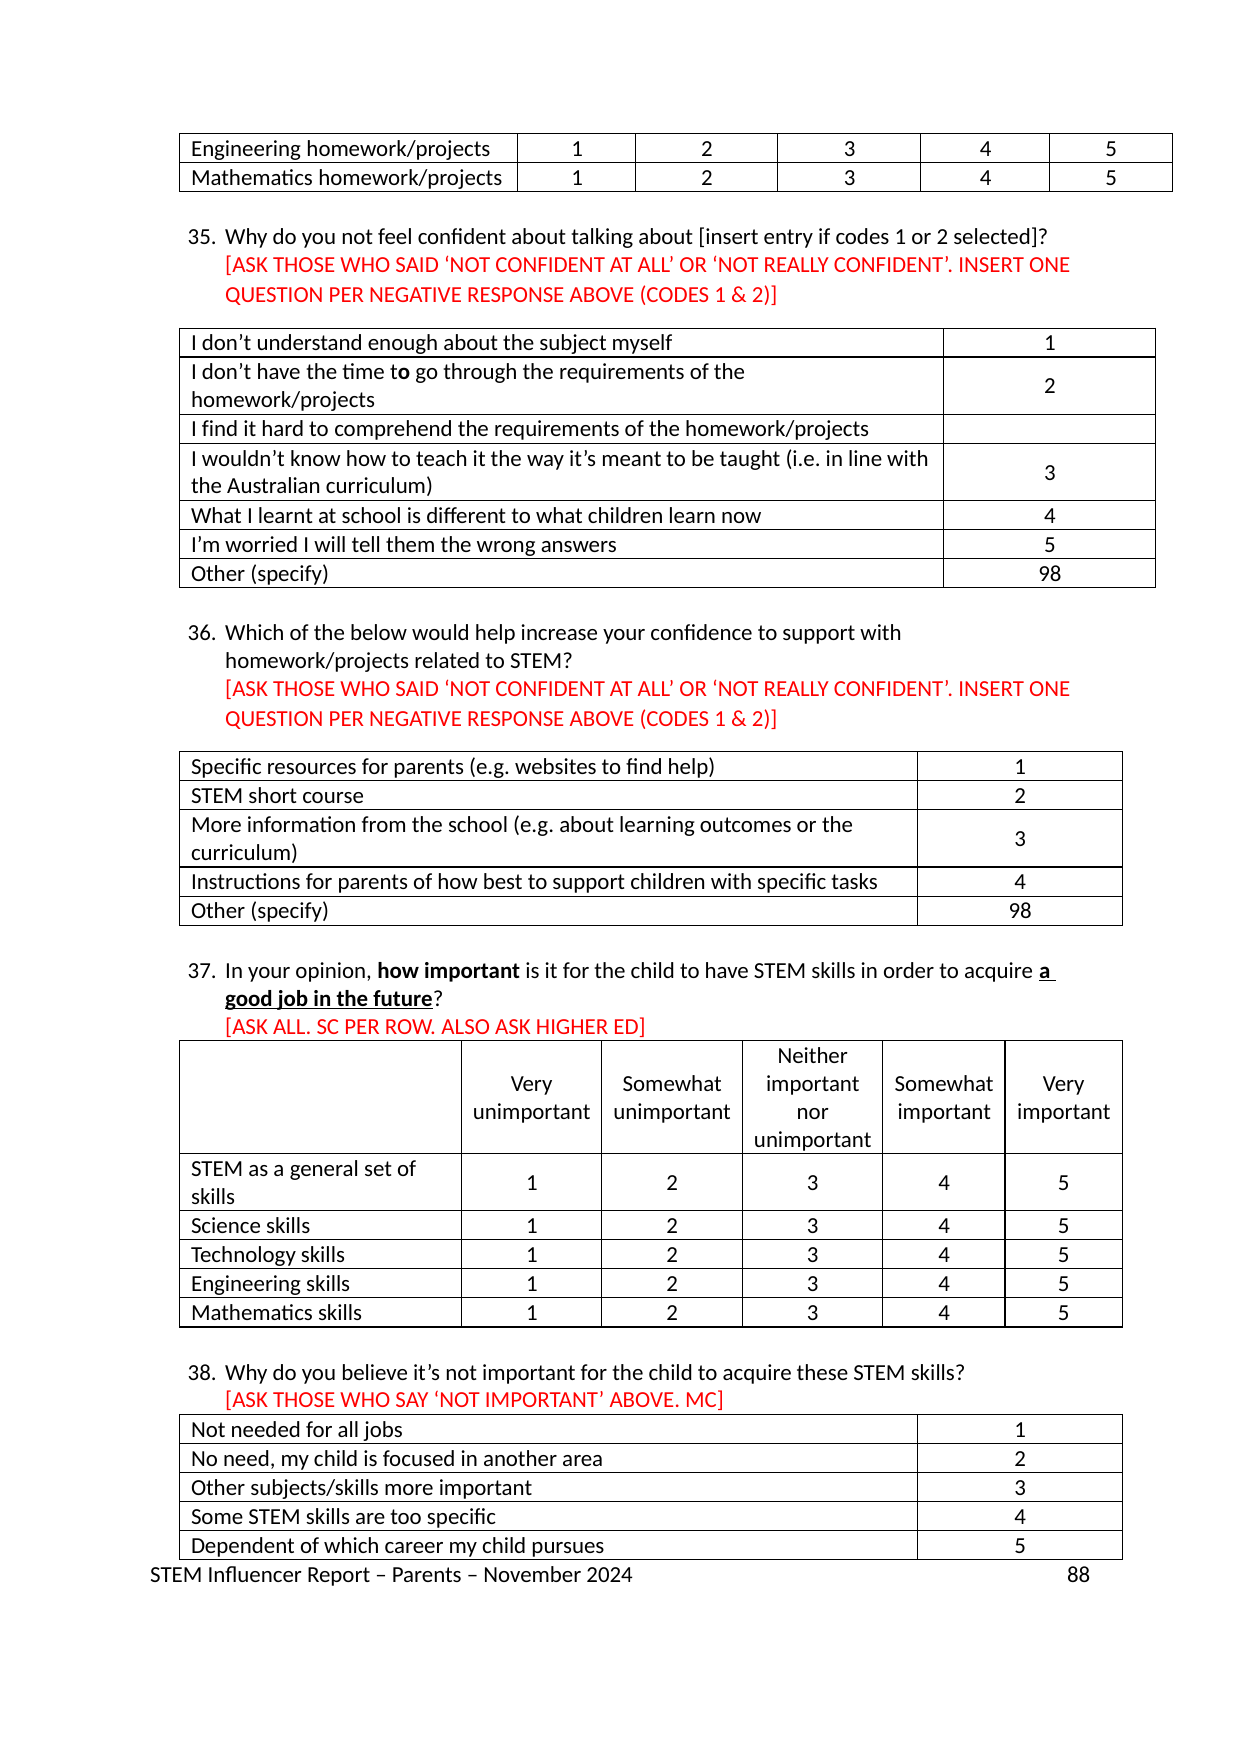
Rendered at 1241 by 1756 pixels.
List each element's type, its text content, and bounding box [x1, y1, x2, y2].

text [ASK ALL. SC PER ROW. ALSO ASK HIGHER ED] [150, 1012, 1090, 1040]
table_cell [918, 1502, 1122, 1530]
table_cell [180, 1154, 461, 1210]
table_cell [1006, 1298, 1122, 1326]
list In your opinion, how important is it for the child to have STEM skills in order to acquire a good job in the future? [187, 956, 1090, 1012]
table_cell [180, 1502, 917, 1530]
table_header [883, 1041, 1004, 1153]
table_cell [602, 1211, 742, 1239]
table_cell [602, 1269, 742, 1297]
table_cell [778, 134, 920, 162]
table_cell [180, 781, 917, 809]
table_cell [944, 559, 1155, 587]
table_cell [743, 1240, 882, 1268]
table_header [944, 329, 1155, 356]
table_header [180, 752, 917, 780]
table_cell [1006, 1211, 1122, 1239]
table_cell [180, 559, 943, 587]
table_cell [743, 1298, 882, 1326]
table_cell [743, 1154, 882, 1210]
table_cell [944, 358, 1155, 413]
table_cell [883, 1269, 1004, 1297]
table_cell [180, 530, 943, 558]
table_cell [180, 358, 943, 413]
text [ASK THOSE WHO SAY ‘NOT IMPORTANT’ ABOVE. MC] [225, 1386, 1090, 1414]
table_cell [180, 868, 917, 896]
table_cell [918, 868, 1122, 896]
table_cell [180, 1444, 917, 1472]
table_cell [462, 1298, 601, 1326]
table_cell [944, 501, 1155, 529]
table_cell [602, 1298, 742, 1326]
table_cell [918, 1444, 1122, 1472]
text [ASK THOSE WHO SAID ‘NOT CONFIDENT AT ALL’ OR ‘NOT REALLY CONFIDENT’. INSERT ONE QUESTION PER NEGATIVE RESPONSE ABOVE (CODES 1 & 2)] [225, 674, 1090, 732]
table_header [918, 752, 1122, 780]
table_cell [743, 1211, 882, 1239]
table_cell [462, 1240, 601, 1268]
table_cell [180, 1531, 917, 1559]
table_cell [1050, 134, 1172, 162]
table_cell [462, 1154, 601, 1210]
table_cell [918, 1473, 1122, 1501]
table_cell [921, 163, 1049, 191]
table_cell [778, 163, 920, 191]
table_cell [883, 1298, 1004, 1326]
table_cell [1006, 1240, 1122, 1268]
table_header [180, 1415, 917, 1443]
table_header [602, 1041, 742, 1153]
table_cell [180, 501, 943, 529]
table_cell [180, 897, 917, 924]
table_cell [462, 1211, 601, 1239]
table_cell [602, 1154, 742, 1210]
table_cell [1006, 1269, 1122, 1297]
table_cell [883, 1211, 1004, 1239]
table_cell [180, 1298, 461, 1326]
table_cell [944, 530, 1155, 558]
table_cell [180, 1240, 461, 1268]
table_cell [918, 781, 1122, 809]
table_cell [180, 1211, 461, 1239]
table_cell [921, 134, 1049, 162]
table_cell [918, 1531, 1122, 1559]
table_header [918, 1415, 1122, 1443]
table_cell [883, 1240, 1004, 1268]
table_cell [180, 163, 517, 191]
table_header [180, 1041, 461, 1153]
list Why do you believe it’s not important for the child to acquire these STEM skills? [187, 1358, 1090, 1386]
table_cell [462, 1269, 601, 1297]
list Why do you not feel confident about talking about [insert entry if codes 1 or 2 selected]? [187, 222, 1090, 250]
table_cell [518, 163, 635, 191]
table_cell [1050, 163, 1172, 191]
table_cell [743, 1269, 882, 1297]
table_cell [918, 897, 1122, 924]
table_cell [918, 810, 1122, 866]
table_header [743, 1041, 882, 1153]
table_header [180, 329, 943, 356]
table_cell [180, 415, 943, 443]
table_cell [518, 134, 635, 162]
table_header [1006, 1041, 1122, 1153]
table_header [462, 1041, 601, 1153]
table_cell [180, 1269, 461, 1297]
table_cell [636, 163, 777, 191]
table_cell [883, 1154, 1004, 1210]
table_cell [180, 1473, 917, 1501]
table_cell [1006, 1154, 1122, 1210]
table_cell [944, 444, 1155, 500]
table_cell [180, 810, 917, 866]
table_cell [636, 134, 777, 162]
text [ASK THOSE WHO SAID ‘NOT CONFIDENT AT ALL’ OR ‘NOT REALLY CONFIDENT’. INSERT ONE QUESTION PER NEGATIVE RESPONSE ABOVE (CODES 1 & 2)] [225, 250, 1090, 308]
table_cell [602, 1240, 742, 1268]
list Which of the below would help increase your confidence to support with homework/projects related to STEM? [187, 618, 1090, 674]
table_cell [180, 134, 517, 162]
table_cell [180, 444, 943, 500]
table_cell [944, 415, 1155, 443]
